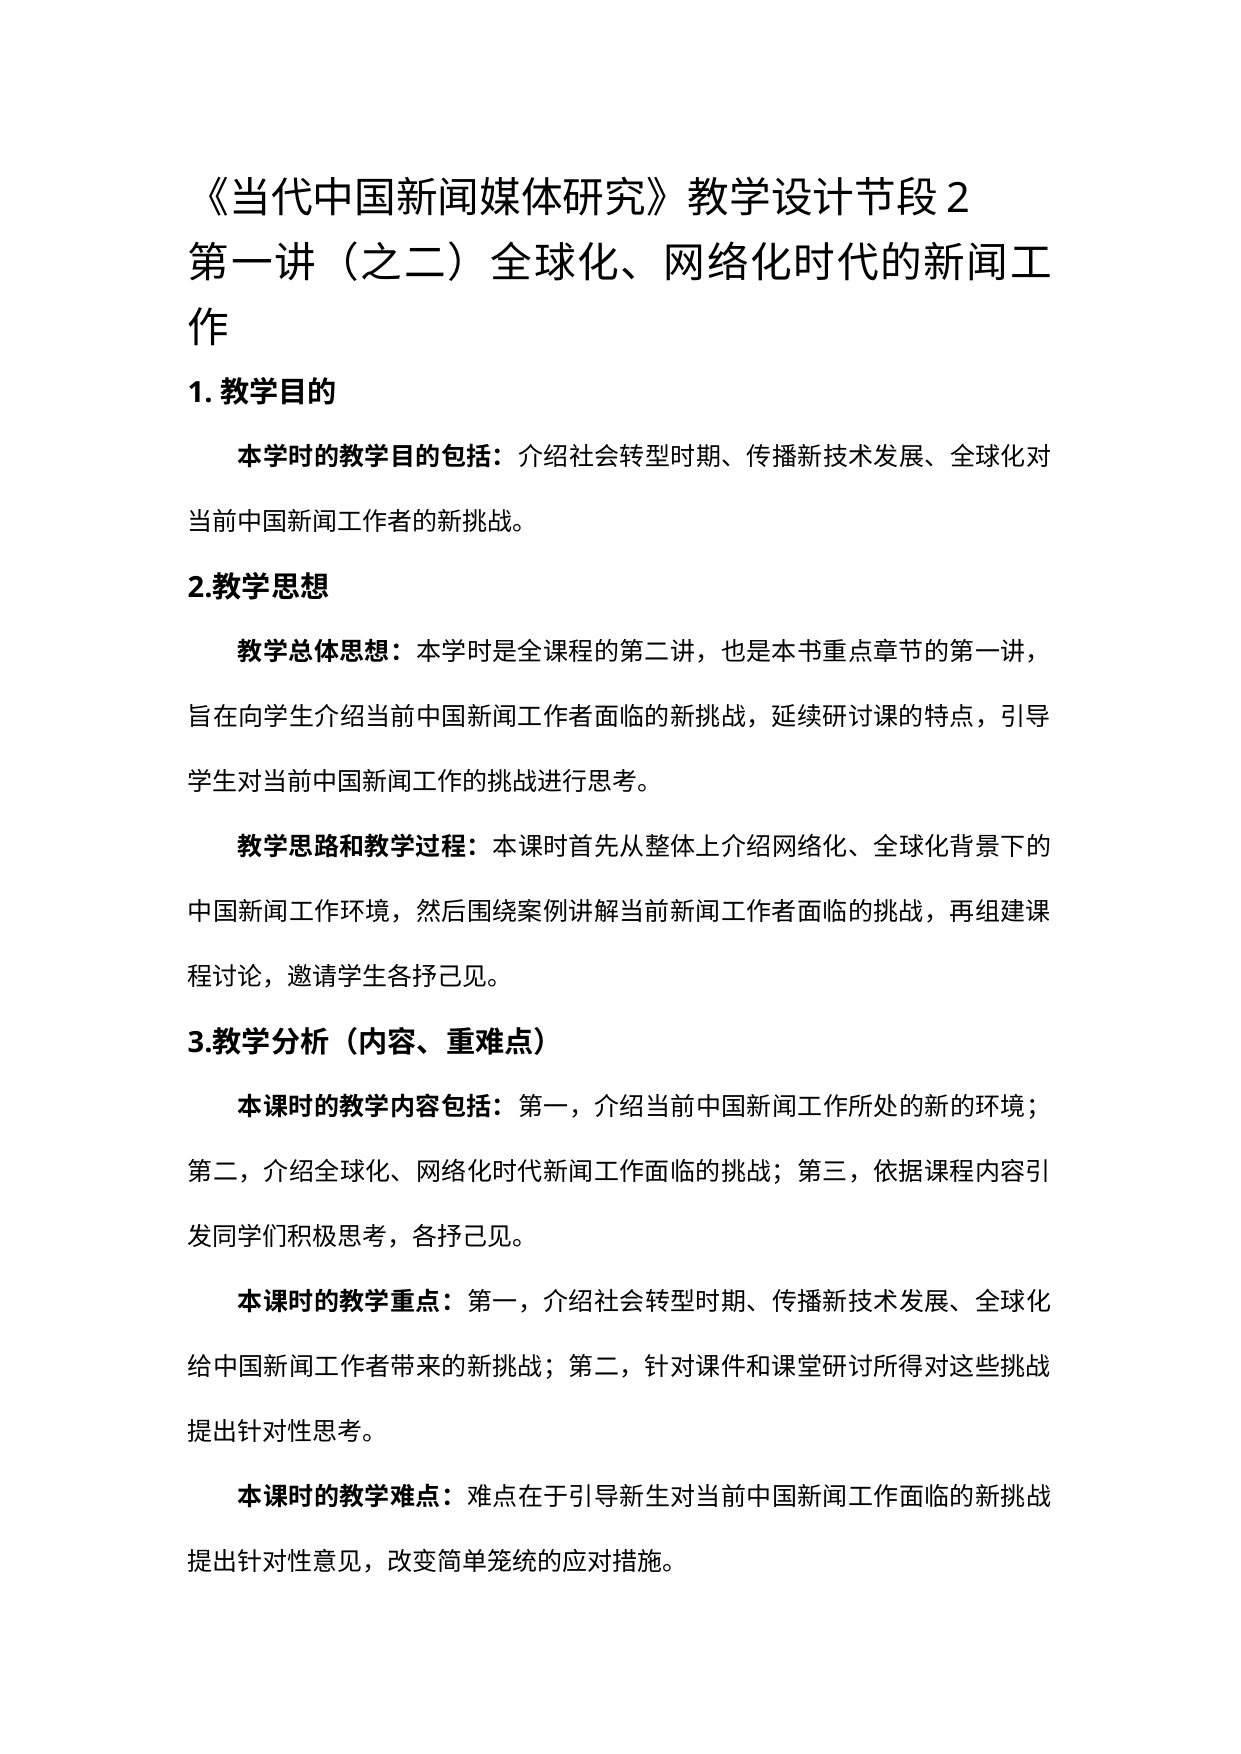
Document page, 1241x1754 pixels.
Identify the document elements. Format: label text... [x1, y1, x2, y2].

text 教学思路和教学过程：本课时首先从整体上介绍网络化、全球化背景下的中国新闻工作环境，然后围绕案例讲解当前新闻工作者面临的挑战，再组建课程讨论，邀请学生各抒己见。 [187, 812, 1053, 1007]
list 3.教学分析（内容、重难点） [187, 1007, 1053, 1072]
text 本课时的教学内容包括：第一，介绍当前中国新闻工作所处的新的环境；第二，介绍全球化、网络化时代新闻工作面临的挑战；第三，依据课程内容引发同学们积极思考，各抒己见。 [187, 1072, 1053, 1267]
text 本课时的教学重点：第一，介绍社会转型时期、传播新技术发展、全球化给中国新闻工作者带来的新挑战；第二，针对课件和课堂研讨所得对这些挑战提出针对性思考。 [187, 1267, 1053, 1462]
list 本学时的教学目的包括：介绍社会转型时期、传播新技术发展、全球化对当前中国新闻工作者的新挑战。 [187, 422, 1053, 552]
text 2.教学思想 [187, 552, 1053, 617]
text 第一讲（之二）全球化、网络化时代的新闻工作 [187, 227, 1053, 357]
text 教学总体思想：本学时是全课程的第二讲，也是本书重点章节的第一讲，旨在向学生介绍当前中国新闻工作者面临的新挑战，延续研讨课的特点，引导学生对当前中国新闻工作的挑战进行思考。 [187, 617, 1053, 812]
list 教学目的 [187, 357, 1053, 422]
text 本课时的教学难点：难点在于引导新生对当前中国新闻工作面临的新挑战提出针对性意见，改变简单笼统的应对措施。 [187, 1462, 1053, 1592]
text 《当代中国新闻媒体研究》教学设计节段2 [187, 162, 1053, 227]
